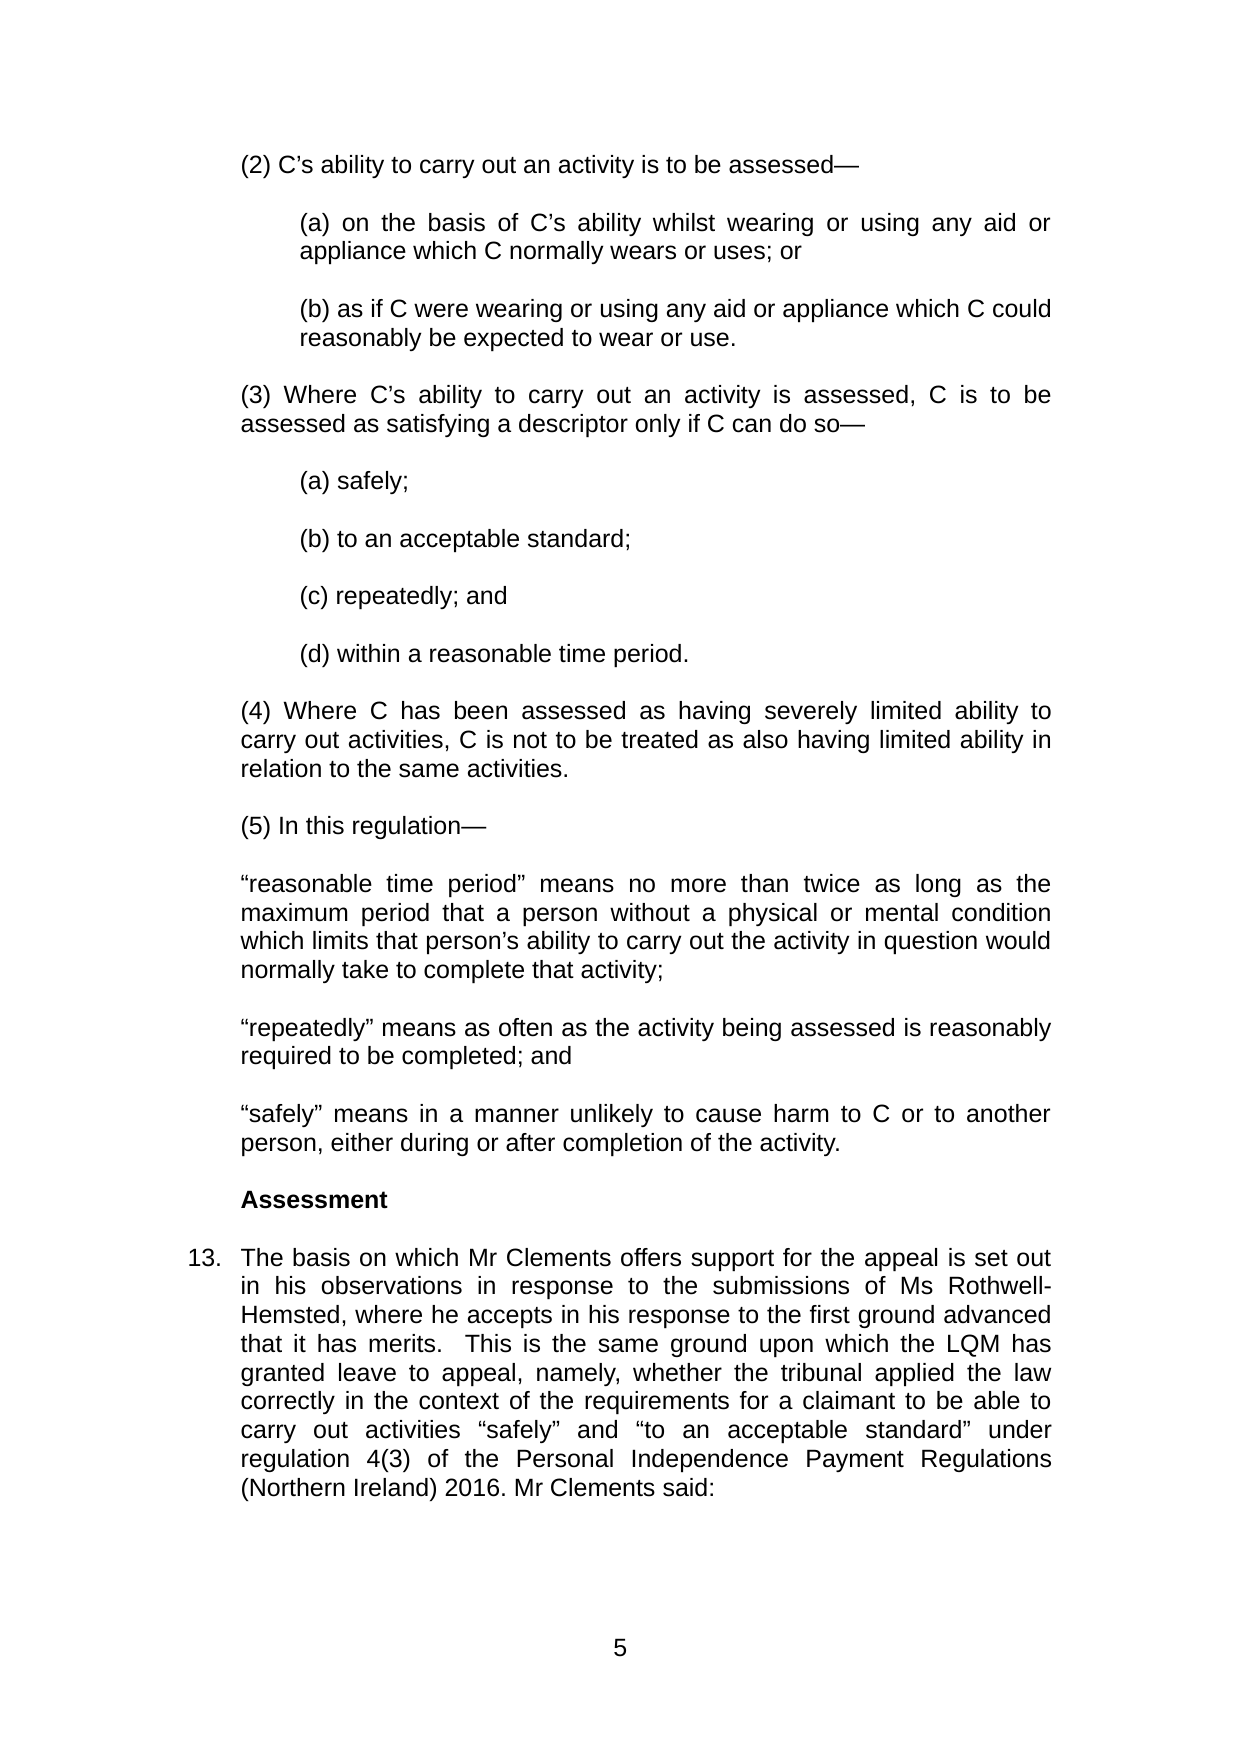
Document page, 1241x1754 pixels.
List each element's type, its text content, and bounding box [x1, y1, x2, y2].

text (b) to an acceptable standard; [187, 524, 1053, 552]
text (5) In this regulation— [187, 811, 1053, 840]
text (3) Where C’s ability to carry out an activity is assessed, C is to be assessed as satisfying a descriptor only if C can do so— [187, 380, 1053, 437]
text “repeatedly” means as often as the activity being assessed is reasonably required to be completed; and [187, 1012, 1053, 1070]
text “safely” means in a manner unlikely to cause harm to C or to another person, either during or after completion of the activity. [187, 1099, 1053, 1156]
text (d) within a reasonable time period. [187, 639, 1053, 667]
text (c) repeatedly; and [187, 581, 1053, 610]
text (a) safely; [187, 466, 1053, 495]
text 13. The basis on which Mr Clements offers support for the appeal is set out in his observations in response to the submissions of Ms Rothwell-Hemsted, where he accepts in his response to the first ground advanced that it has merits. This is the same ground upon which the LQM has granted leave to appeal, namely, whether the tribunal applied the law correctly in the context of the requirements for a claimant to be able to carry out activities “safely” and “to an acceptable standard” under regulation 4(3) of the Personal Independence Payment Regulations (Northern Ireland) 2016. Mr Clements said: [187, 1242, 1053, 1501]
text (4) Where C has been assessed as having severely limited ability to carry out activities, C is not to be treated as also having limited ability in relation to the same activities. [187, 696, 1053, 782]
text (b) as if C were wearing or using any aid or appliance which C could reasonably be expected to wear or use. [187, 294, 1053, 351]
text (2) C’s ability to carry out an activity is to be assessed— [187, 150, 1053, 179]
text (a) on the basis of C’s ability whilst wearing or using any aid or appliance which C normally wears or uses; or [187, 207, 1053, 265]
text “reasonable time period” means no more than twice as long as the maximum period that a person without a physical or mental condition which limits that person’s ability to carry out the activity in question would normally take to complete that activity; [187, 869, 1053, 984]
text Assessment [187, 1185, 1053, 1214]
